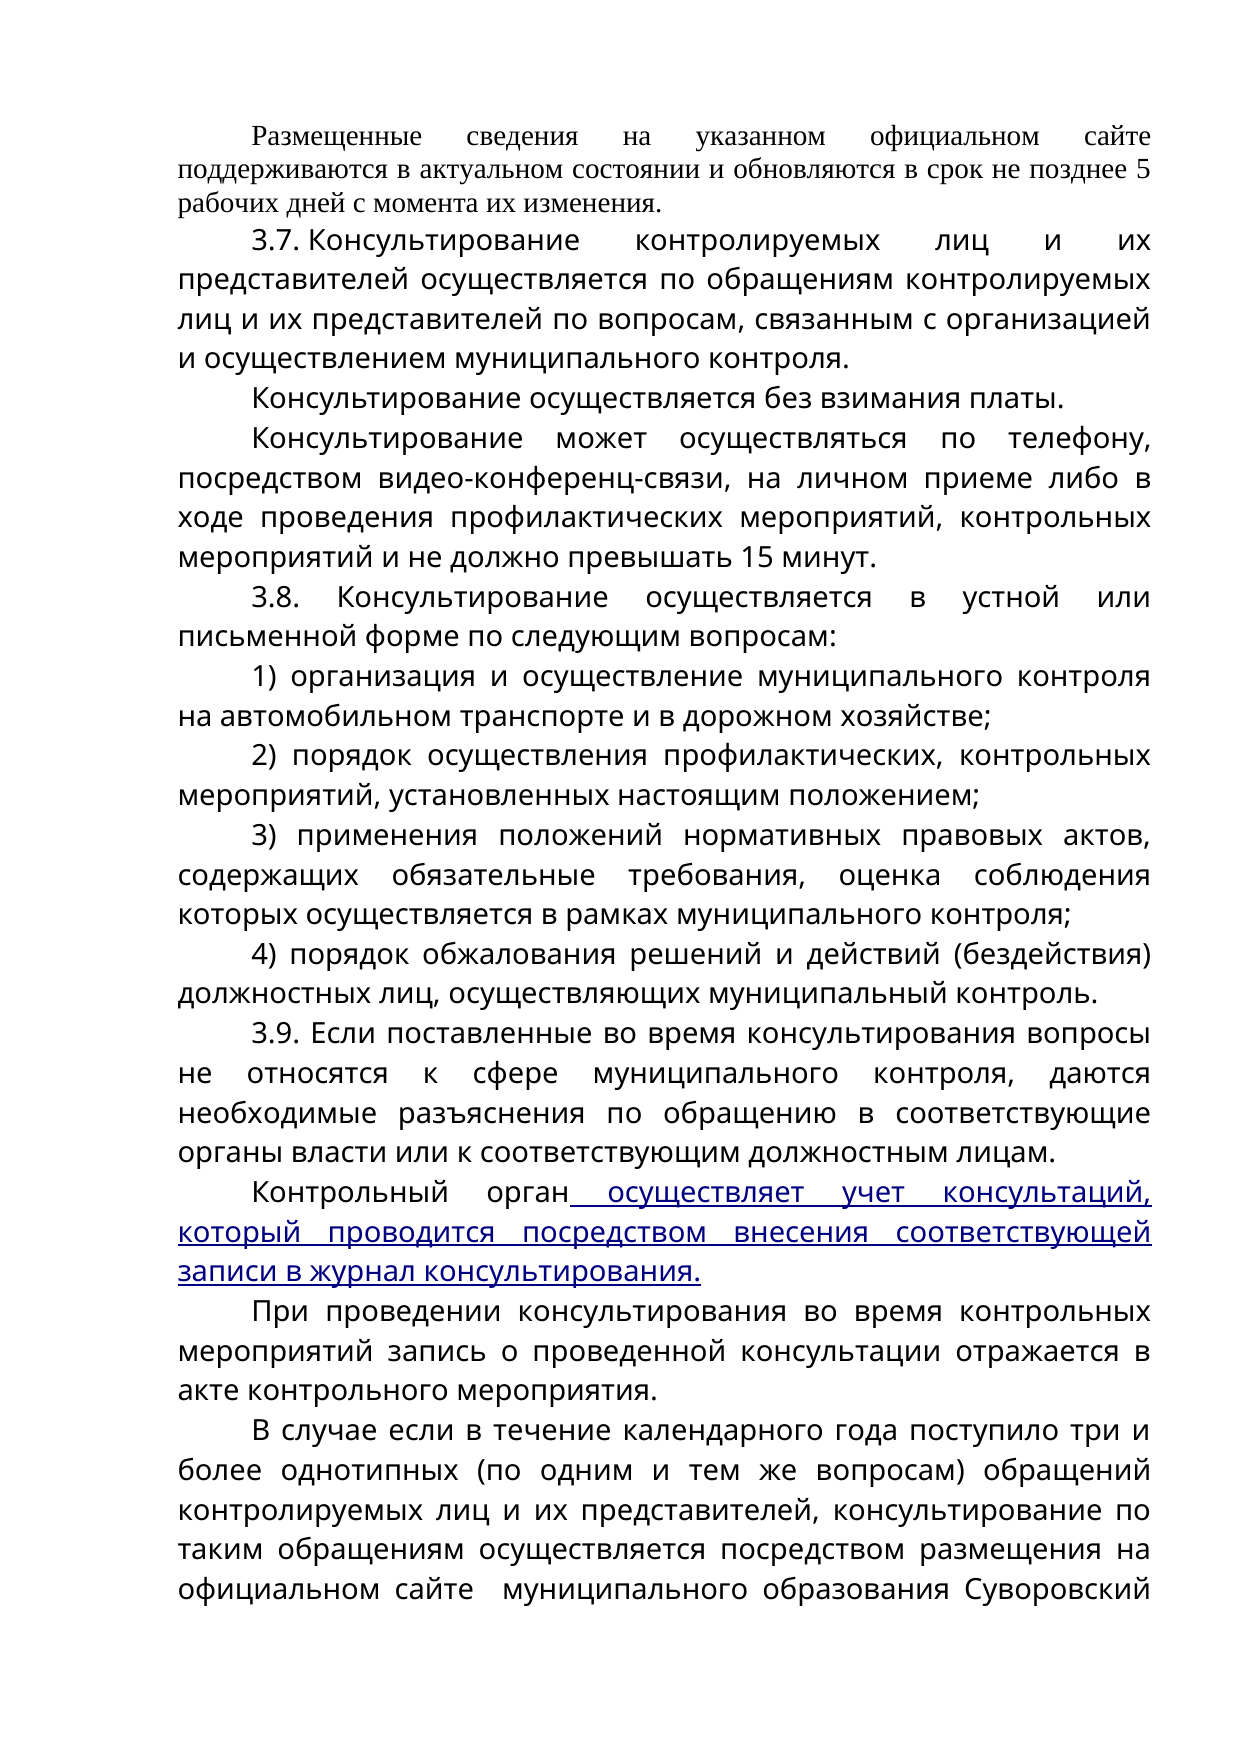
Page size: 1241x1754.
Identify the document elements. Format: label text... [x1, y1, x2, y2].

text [177, 1409, 1152, 1608]
text 3.7. Консультирование контролируемых лиц и их представителей осуществляется по обращениям контролируемых лиц и их представителей по вопросам, связанным с организацией и осуществлением муниципального контроля. [177, 219, 1152, 377]
text Размещенные сведения на указанном официальном сайте поддерживаются в актуальном состоянии и обновляются в срок не позднее 5 рабочих дней с момента их изменения. [177, 118, 1152, 219]
text 3.8. Консультирование осуществляется в устной или письменной форме по следующим вопросам: [177, 576, 1152, 655]
text 2) порядок осуществления профилактических, контрольных мероприятий, установленных настоящим положением; [177, 735, 1152, 814]
text При проведении консультирования во время контрольных мероприятий запись о проведенной консультации отражается в акте контрольного мероприятия. [177, 1290, 1152, 1409]
text Консультирование может осуществляться по телефону, посредством видео-конференц-связи, на личном приеме либо в ходе проведения профилактических мероприятий, контрольных мероприятий и не должно превышать 15 минут. [177, 417, 1152, 576]
text 3) применения положений нормативных правовых актов, содержащих обязательные требования, оценка соблюдения которых осуществляется в рамках муниципального контроля; [177, 814, 1152, 933]
list Консультирование осуществляется без взимания платы. [177, 377, 1152, 417]
text Контрольный орган осуществляет учет консультаций, который проводится посредством внесения соответствующей записи в журнал консультирования. [177, 1245, 1152, 1290]
text 1) организация и осуществление муниципального контроля на автомобильном транспорте и в дорожном хозяйстве; [177, 655, 1152, 735]
text 3.9. Если поставленные во время консультирования вопросы не относятся к сфере муниципального контроля, даются необходимые разъяснения по обращению в соответствующие органы власти или к соответствующим должностным лицам. [177, 1012, 1152, 1171]
text 4) порядок обжалования решений и действий (бездействия) должностных лиц, осуществляющих муниципальный контроль. [177, 933, 1152, 1012]
text Контрольный орган осуществляет учет консультаций, который проводится посредством внесения соответствующей записи в журнал консультирования. [177, 1171, 1152, 1244]
